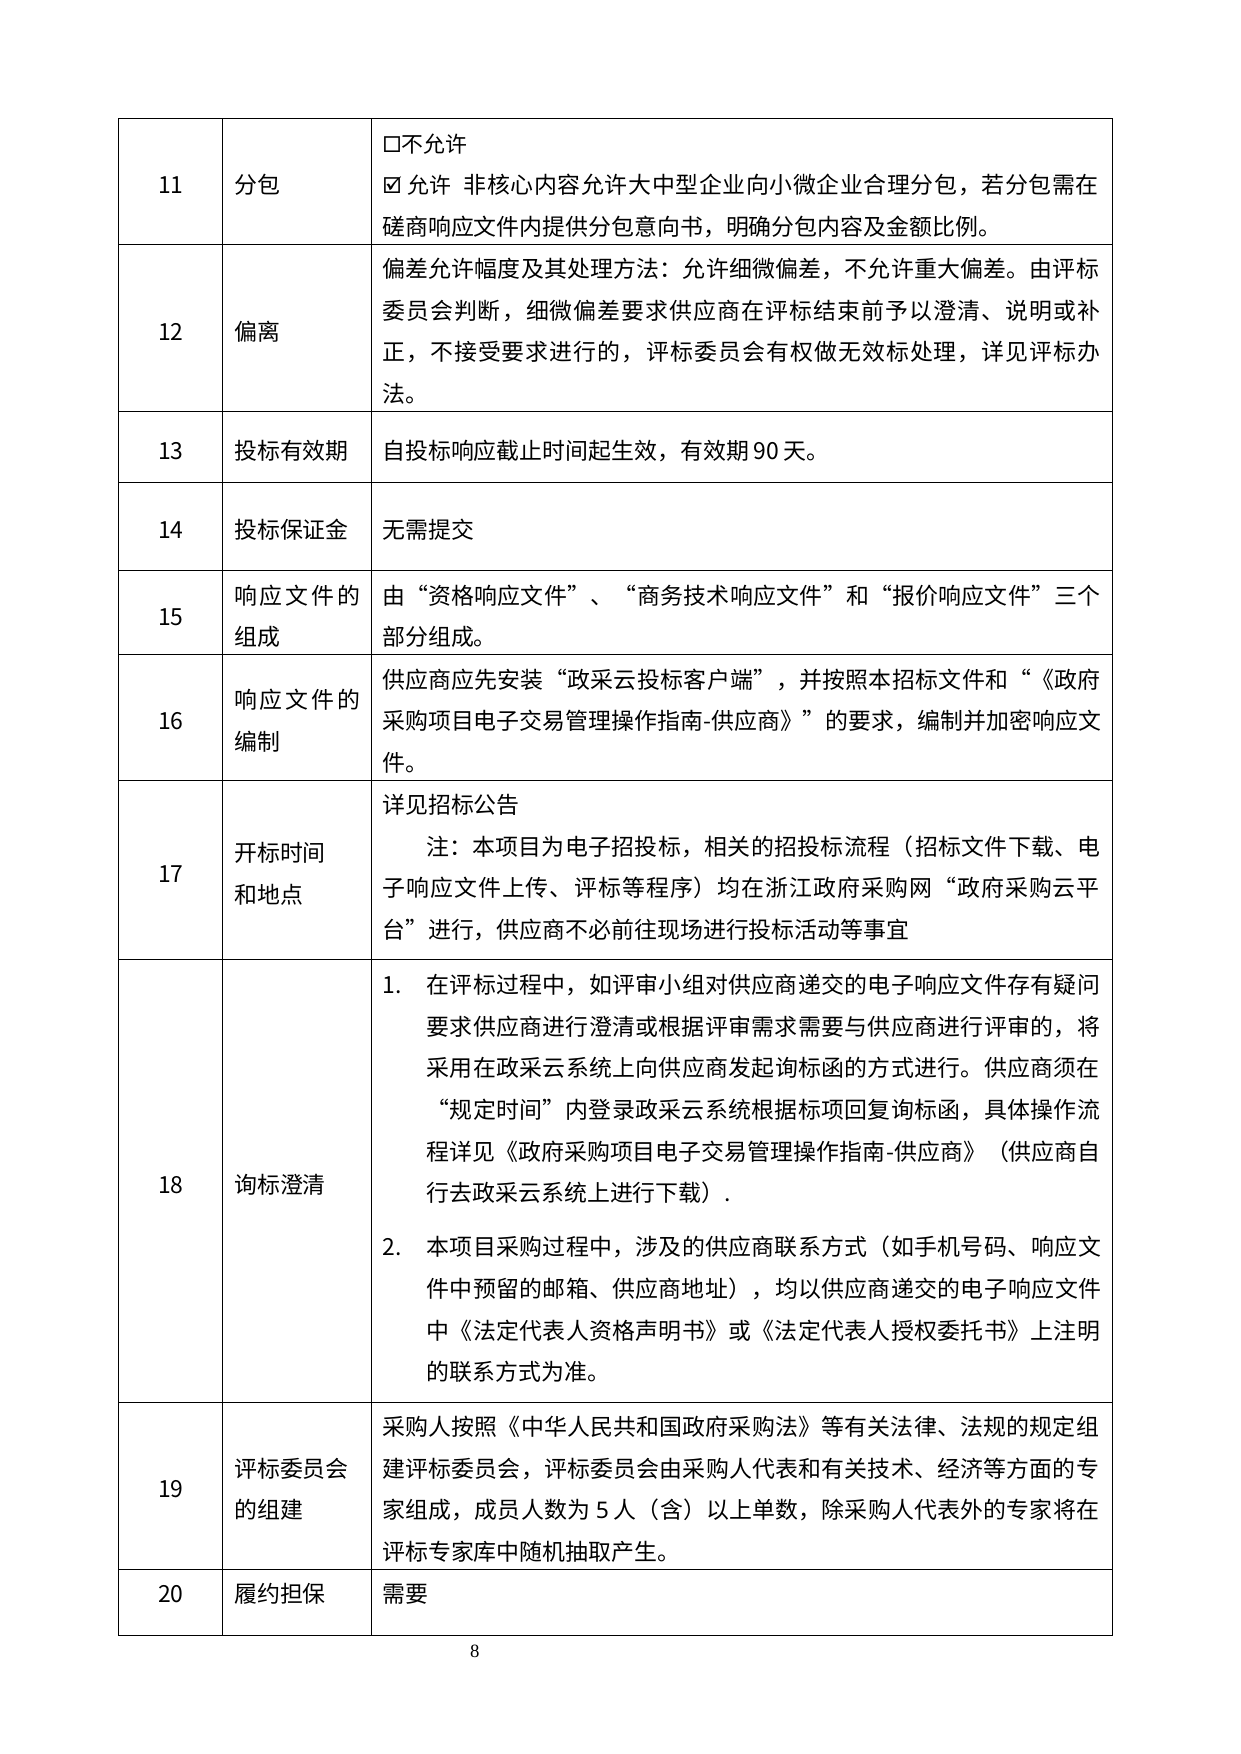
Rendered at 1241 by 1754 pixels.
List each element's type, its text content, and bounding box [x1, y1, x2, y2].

table_cell 17 [119, 781, 222, 959]
table_cell 需要 不需要 [372, 1570, 1112, 1635]
table_cell 响应文件的编制 [223, 655, 371, 780]
table_cell 12 [119, 245, 222, 411]
table_cell 13 [119, 412, 222, 482]
table_cell 投标保证金 [223, 483, 371, 570]
table_cell 采购人按照《中华人民共和国政府采购法》等有关法律、法规的规定组建评标委员会，评标委员会由采购人代表和有关技术、经济等方面的专家组成，成员人数为5人（含）以上单数，除采购人代表外的专家将在评标专家库中随机抽取产生。 [372, 1403, 1112, 1569]
table_cell 偏离 [223, 245, 371, 411]
table_cell 响应文件的组成 [223, 571, 371, 654]
table_cell 评标委员会 的组建 [223, 1403, 371, 1569]
table_cell 16 [119, 655, 222, 780]
table_cell 履约担保 [223, 1570, 371, 1635]
table_cell 11 [119, 119, 222, 244]
table_cell 询标澄清 [223, 960, 371, 1402]
table_cell 详见招标公告 注：本项目为电子招投标，相关的招投标流程（招标文件下载、电子响应文件上传、评标等程序）均在浙江政府采购网“政府采购云平台”进行，供应商不必前往现场进行投标活动等事宜 [372, 781, 1112, 959]
table_cell 自投标响应截止时间起生效，有效期90天。 [372, 412, 1112, 482]
table_cell 18 [119, 960, 222, 1402]
table_cell 由“资格响应文件”、“商务技术响应文件”和“报价响应文件”三个部分组成。 [372, 571, 1112, 654]
table_cell 20 [119, 1570, 222, 1635]
table_cell 分包 [223, 119, 371, 244]
table_cell 14 [119, 483, 222, 570]
table_cell 开标时间 和地点 [223, 781, 371, 959]
table_cell 投标有效期 [223, 412, 371, 482]
table_cell 无需提交 [372, 483, 1112, 570]
table_cell 偏差允许幅度及其处理方法：允许细微偏差，不允许重大偏差。由评标委员会判断，细微偏差要求供应商在评标结束前予以澄清、说明或补正，不接受要求进行的，评标委员会有权做无效标处理，详见评标办法。 [372, 245, 1112, 411]
table_cell 19 [119, 1403, 222, 1569]
table_cell 在评标过程中，如评审小组对供应商递交的电子响应文件存有疑问要求供应商进行澄清或根据评审需求需要与供应商进行评审的，将采用在政采云系统上向供应商发起询标函的方式进行。供应商须在“规定时间”内登录政采云系统根据标项回复询标函，具体操作流程详见《政府采购项目电子交易管理操作指南-供应商》（供应商自行去政采云系统上进行下载）. 本项目采购过程中，涉及的供应商联系方式（如手机号码、响应文件中预留的邮箱、供应商地址），均以供应商递交的电子响应文件中《法定代表人资格声明书》或《法定代表人授权委托书》上注明的联系方式为准。 [372, 960, 1112, 1402]
table_cell 不允许 允许 非核心内容允许大中型企业向小微企业合理分包，若分包需在磋商响应文件内提供分包意向书，明确分包内容及金额比例。 [372, 119, 1112, 244]
table_cell 15 [119, 571, 222, 654]
table_cell 供应商应先安装“政采云投标客户端”，并按照本招标文件和“《政府采购项目电子交易管理操作指南-供应商》”的要求，编制并加密响应文件。 [372, 655, 1112, 780]
